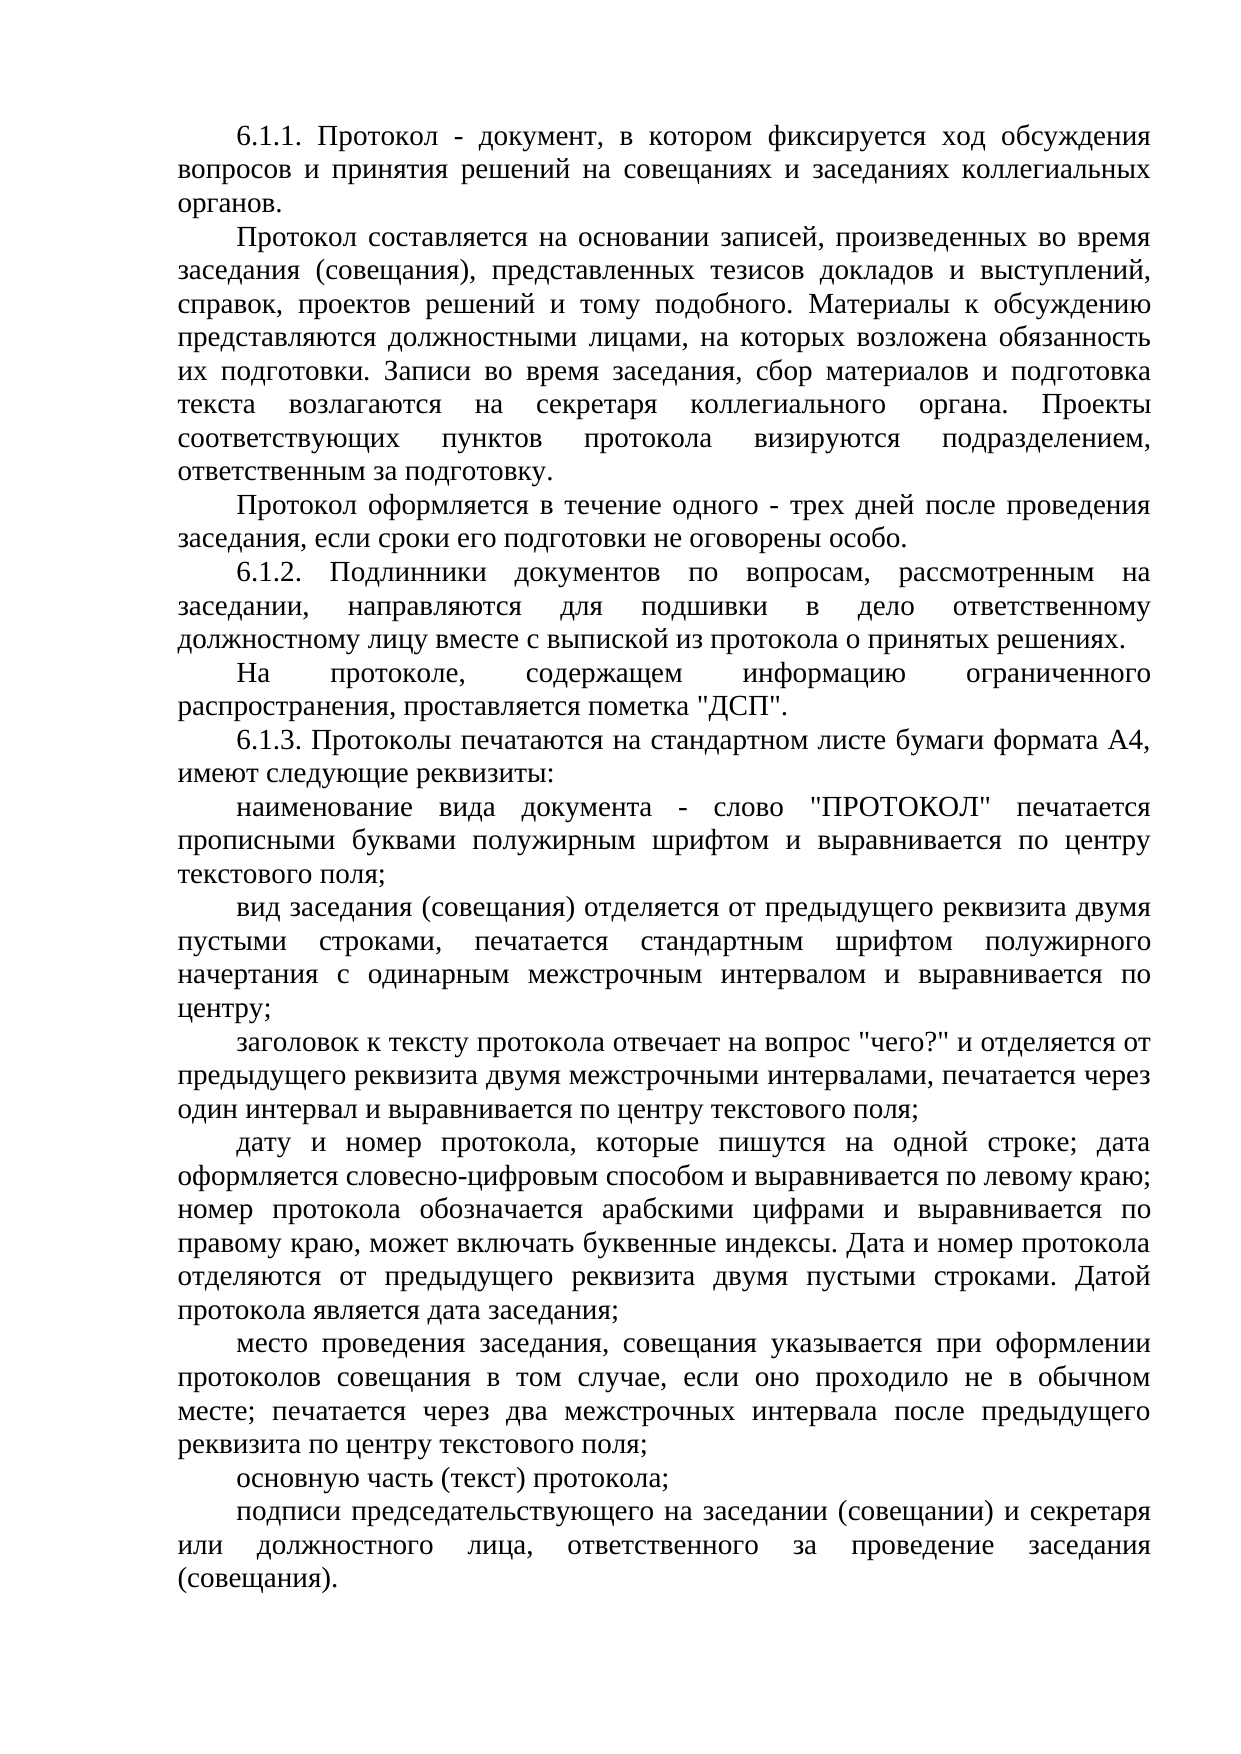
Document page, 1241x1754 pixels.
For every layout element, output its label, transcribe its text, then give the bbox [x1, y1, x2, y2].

text На протоколе, содержащем информацию ограниченного распространения, проставляется пометка "ДСП". [177, 655, 1152, 722]
text 6.1.1. Протокол - документ, в котором фиксируется ход обсуждения вопросов и принятия решений на совещаниях и заседаниях коллегиальных органов. [177, 118, 1152, 219]
text 6.1.3. Протоколы печатаются на стандартном листе бумаги формата А4, имеют следующие реквизиты: [177, 722, 1152, 789]
text основную часть (текст) протокола; [177, 1460, 1152, 1493]
text 6.1.2. Подлинники документов по вопросам, рассмотренным на заседании, направляются для подшивки в дело ответственному должностному лицу вместе с выпиской из протокола о принятых решениях. [177, 554, 1152, 655]
text Протокол составляется на основании записей, произведенных во время заседания (совещания), представленных тезисов докладов и выступлений, справок, проектов решений и тому подобного. Материалы к обсуждению представляются должностными лицами, на которых возложена обязанность их подготовки. Записи во время заседания, сбор материалов и подготовка текста возлагаются на секретаря коллегиального органа. Проекты соответствующих пунктов протокола визируются подразделением, ответственным за подготовку. [177, 219, 1152, 487]
text заголовок к тексту протокола отвечает на вопрос "чего?" и отделяется от предыдущего реквизита двумя межстрочными интервалами, печатается через один интервал и выравнивается по центру текстового поля; [177, 1024, 1152, 1124]
text наименование вида документа - слово "ПРОТОКОЛ" печатается прописными буквами полужирным шрифтом и выравнивается по центру текстового поля; [177, 789, 1152, 889]
text подписи председательствующего на заседании (совещании) и секретаря или должностного лица, ответственного за проведение заседания (совещания). [177, 1493, 1152, 1594]
text Протокол оформляется в течение одного - трех дней после проведения заседания, если сроки его подготовки не оговорены особо. [177, 487, 1152, 554]
text место проведения заседания, совещания указывается при оформлении протоколов совещания в том случае, если оно проходило не в обычном месте; печатается через два межстрочных интервала после предыдущего реквизита по центру текстового поля; [177, 1326, 1152, 1460]
text вид заседания (совещания) отделяется от предыдущего реквизита двумя пустыми строками, печатается стандартным шрифтом полужирного начертания с одинарным межстрочным интервалом и выравнивается по центру; [177, 889, 1152, 1024]
text дату и номер протокола, которые пишутся на одной строке; дата оформляется словесно-цифровым способом и выравнивается по левому краю; номер протокола обозначается арабскими цифрами и выравнивается по правому краю, может включать буквенные индексы. Дата и номер протокола отделяются от предыдущего реквизита двумя пустыми строками. Датой протокола является дата заседания; [177, 1124, 1152, 1326]
